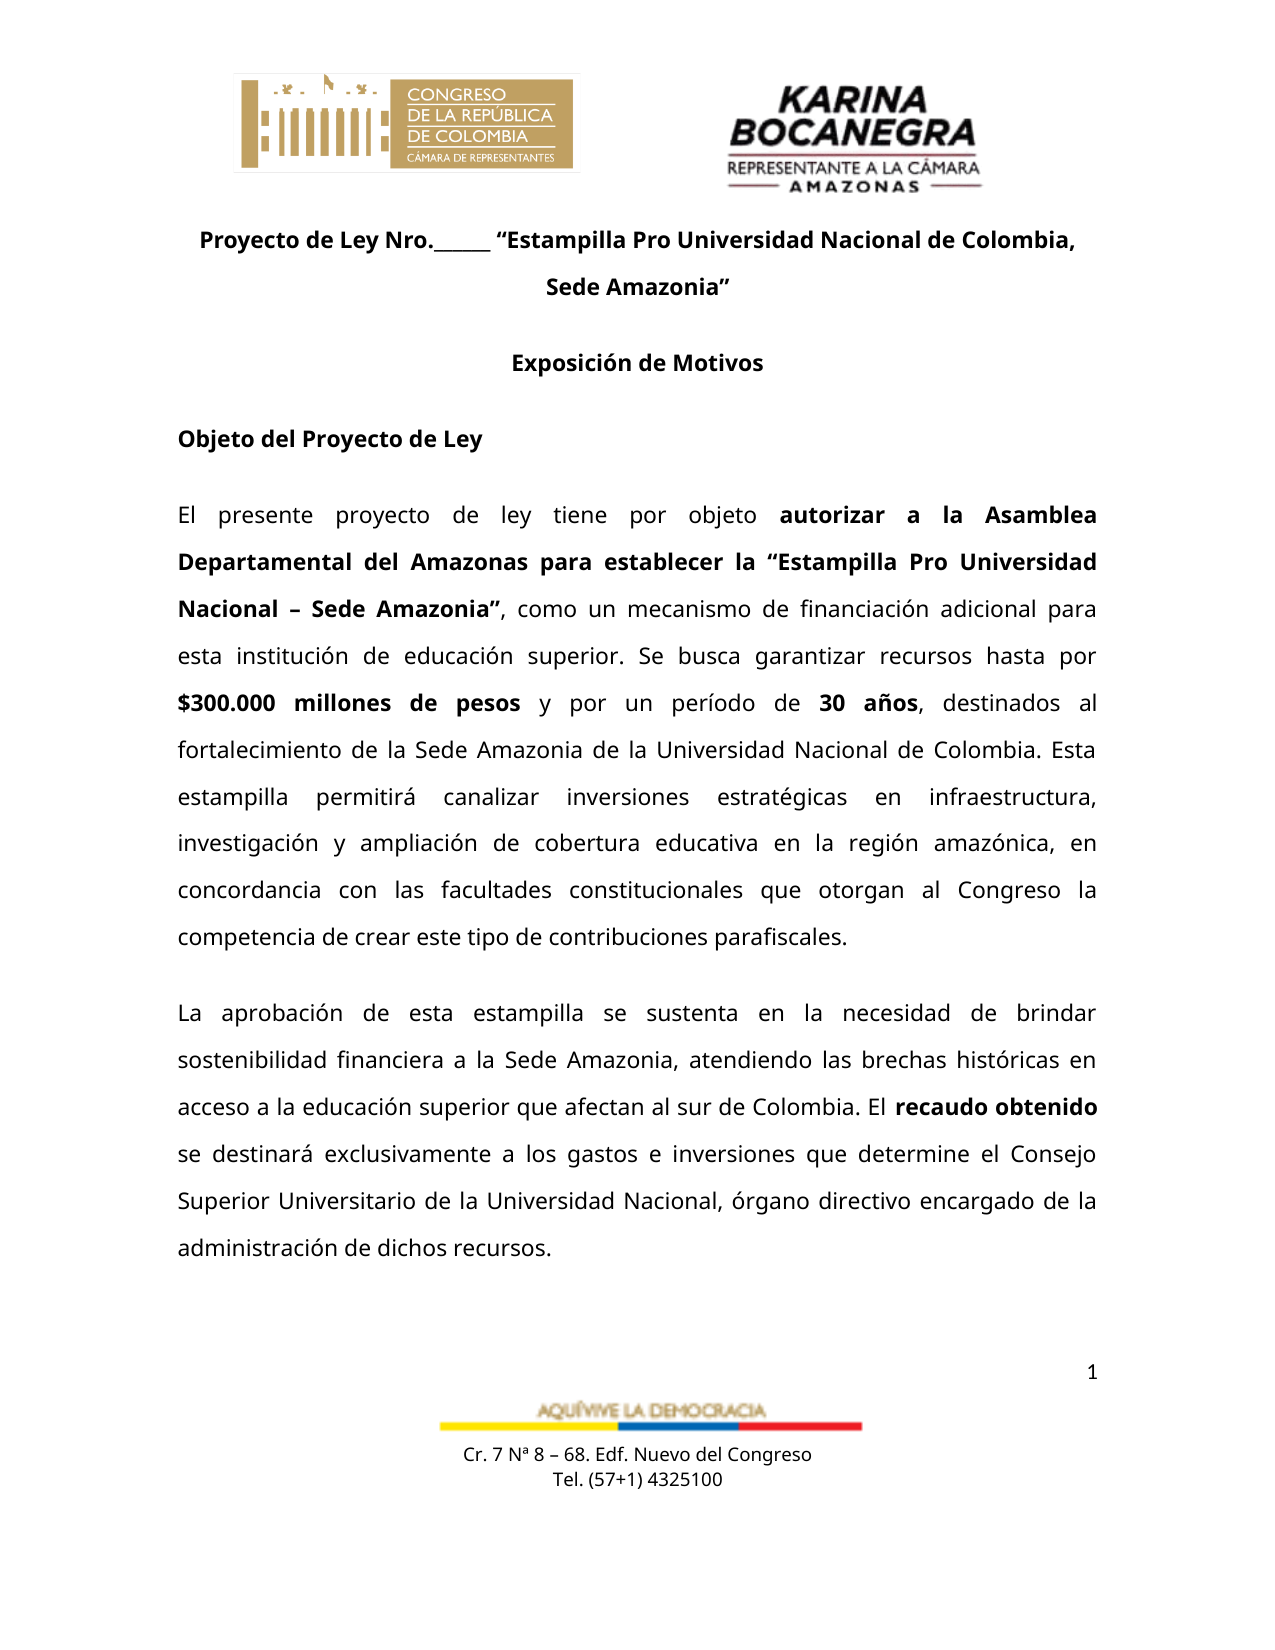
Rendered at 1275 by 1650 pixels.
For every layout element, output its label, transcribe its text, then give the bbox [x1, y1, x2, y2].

picture [765, 1452, 770, 1460]
text Exposición de Motivos [177, 347, 1098, 378]
text El presente proyecto de ley tiene por objeto autorizar a la Asamblea Departamental del Amazonas para establecer la “Estampilla Pro Universidad Nacional – Sede Amazonia”, como un mecanismo de financiación adicional para esta institución de educación superior. Se busca garantizar recursos hasta por $300.000 millones de pesos y por un período de 30 años, destinados al fortalecimiento de la Sede Amazonia de la Universidad Nacional de Colombia. Esta estampilla permitirá canalizar inversiones estratégicas en infraestructura, investigación y ampliación de cobertura educativa en la región amazónica, en concordancia con las facultades constitucionales que otorgan al Congreso la competencia de crear este tipo de contribuciones parafiscales. [177, 499, 1098, 952]
text Objeto del Proyecto de Ley [177, 423, 1098, 454]
picture [648, 73, 1058, 197]
text La aprobación de esta estampilla se sustenta en la necesidad de brindar sostenibilidad financiera a la Sede Amazonia, atendiendo las brechas históricas en acceso a la educación superior que afectan al sur de Colombia. El recaudo obtenido se destinará exclusivamente a los gastos e inversiones que determine el Consejo Superior Universitario de la Universidad Nacional, órgano directivo encargado de la administración de dichos recursos. [177, 997, 1098, 1263]
picture [419, 1377, 893, 1464]
text Proyecto de Ley Nro.______ “Estampilla Pro Universidad Nacional de Colombia, Sede Amazonia” [177, 224, 1098, 302]
picture [233, 73, 581, 173]
